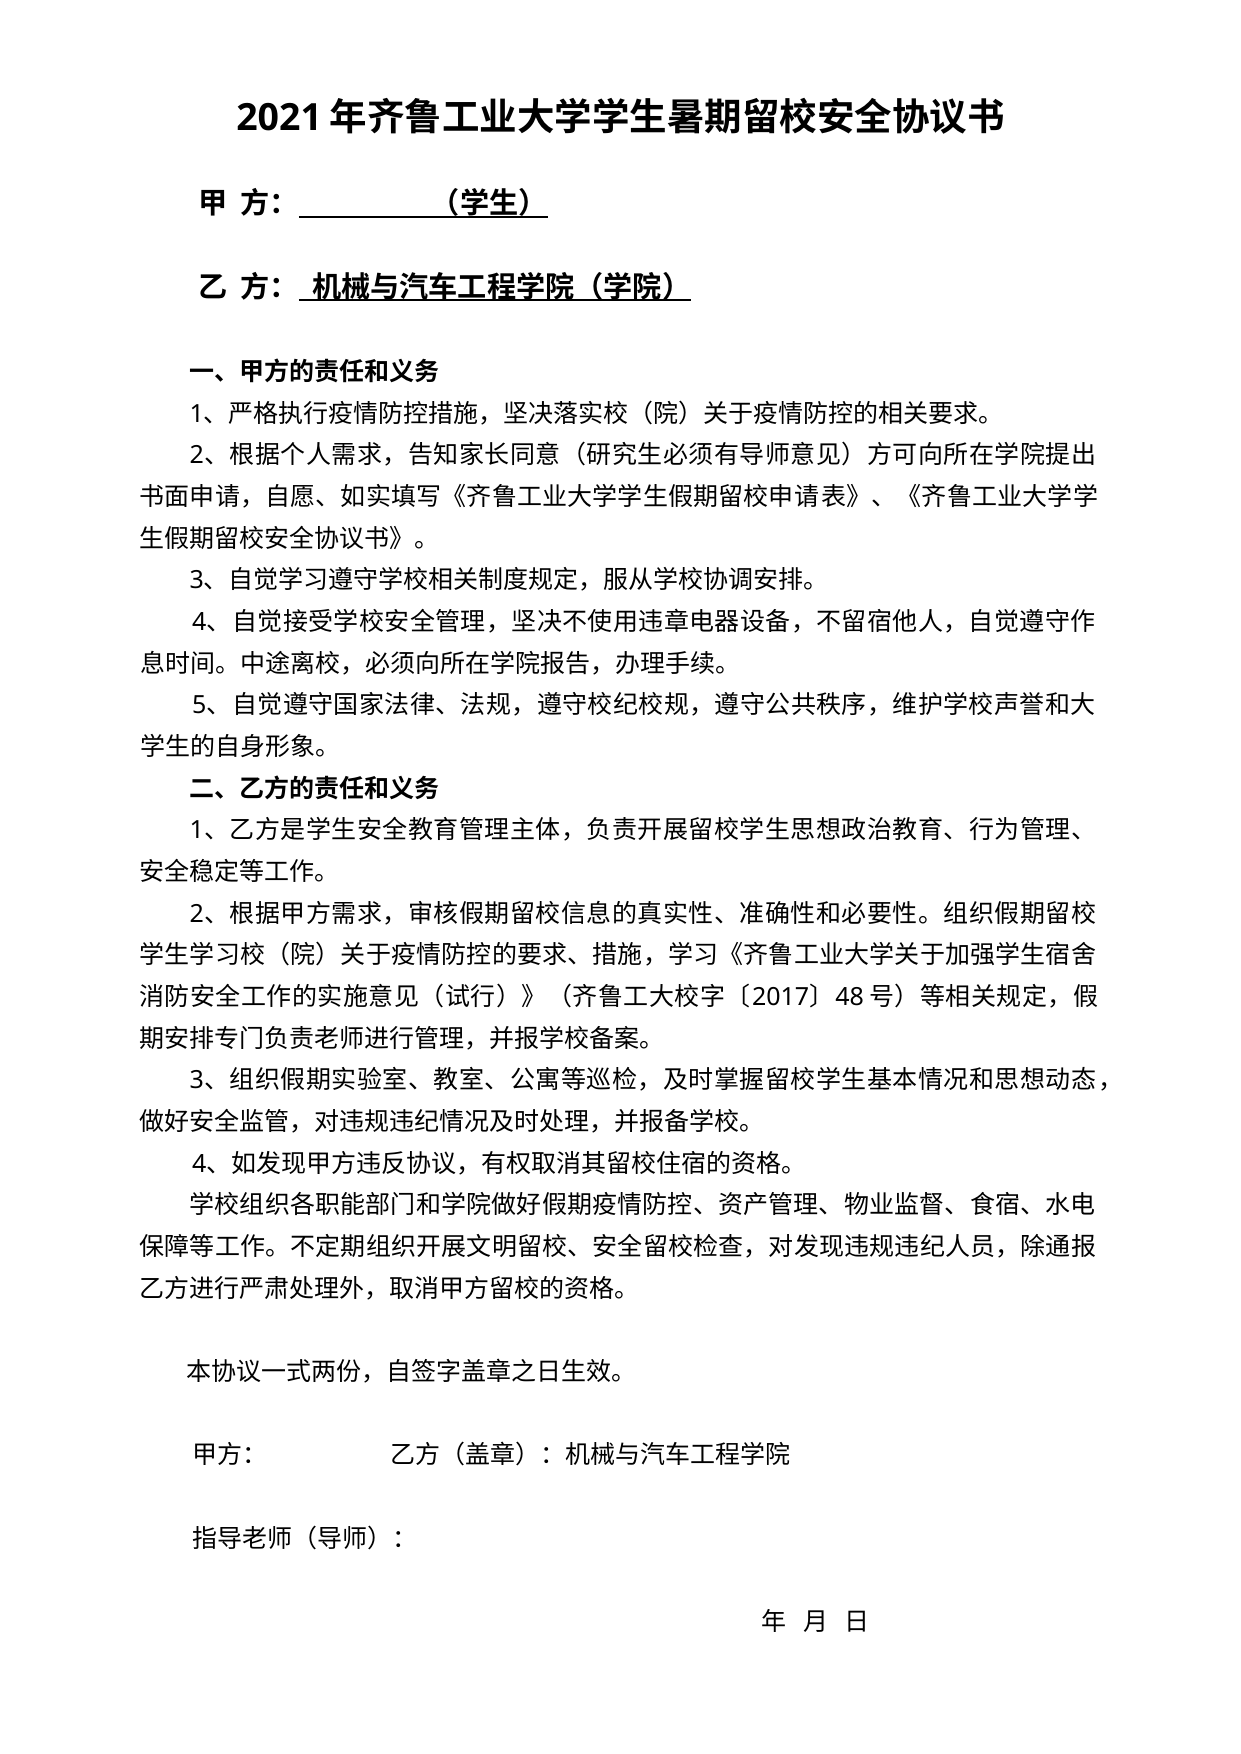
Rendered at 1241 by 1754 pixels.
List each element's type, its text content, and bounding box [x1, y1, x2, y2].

text 3、自觉学习遵守学校相关制度规定，服从学校协调安排。 [139, 555, 1098, 597]
text 甲 方： （学生） [139, 180, 1098, 222]
text 1、乙方是学生安全教育管理主体，负责开展留校学生思想政治教育、行为管理、安全稳定等工作。 [139, 805, 1098, 889]
text 4、自觉接受学校安全管理，坚决不使用违章电器设备，不留宿他人，自觉遵守作息时间。中途离校，必须向所在学院报告，办理手续。 [141, 597, 1098, 680]
text 一、甲方的责任和义务 [139, 347, 1098, 389]
text 二、乙方的责任和义务 [139, 764, 1098, 805]
text 指导老师（导师）： [142, 1514, 1098, 1555]
text 3、组织假期实验室、教室、公寓等巡检，及时掌握留校学生基本情况和思想动态，做好安全监管，对违规违纪情况及时处理，并报备学校。 [139, 1055, 1098, 1139]
text 年 月 日 [142, 1597, 1098, 1639]
text 5、自觉遵守国家法律、法规，遵守校纪校规，遵守公共秩序，维护学校声誉和大学生的自身形象。 [141, 680, 1098, 764]
text 4、如发现甲方违反协议，有权取消其留校住宿的资格。 [141, 1139, 1098, 1180]
text 1、严格执行疫情防控措施，坚决落实校（院）关于疫情防控的相关要求。 [139, 389, 1098, 430]
text 2、根据个人需求，告知家长同意（研究生必须有导师意见）方可向所在学院提出书面申请，自愿、如实填写《齐鲁工业大学学生假期留校申请表》、《齐鲁工业大学学生假期留校安全协议书》。 [139, 430, 1098, 555]
text 2、根据甲方需求，审核假期留校信息的真实性、准确性和必要性。组织假期留校学生学习校（院）关于疫情防控的要求、措施，学习《齐鲁工业大学关于加强学生宿舍消防安全工作的实施意见（试行）》（齐鲁工大校字〔2017〕48号）等相关规定，假期安排专门负责老师进行管理，并报学校备案。 [139, 889, 1098, 1055]
text 本协议一式两份，自签字盖章之日生效。 [141, 1347, 1098, 1389]
text 乙 方： 机械与汽车工程学院（学院） [139, 264, 1098, 305]
text 学校组织各职能部门和学院做好假期疫情防控、资产管理、物业监督、食宿、水电保障等工作。不定期组织开展文明留校、安全留校检查，对发现违规违纪人员，除通报乙方进行严肃处理外，取消甲方留校的资格。 [139, 1180, 1098, 1305]
text 甲方： 乙方（盖章）：机械与汽车工程学院 [139, 1430, 1098, 1472]
text 2021年齐鲁工业大学学生暑期留校安全协议书 [142, 97, 1098, 139]
